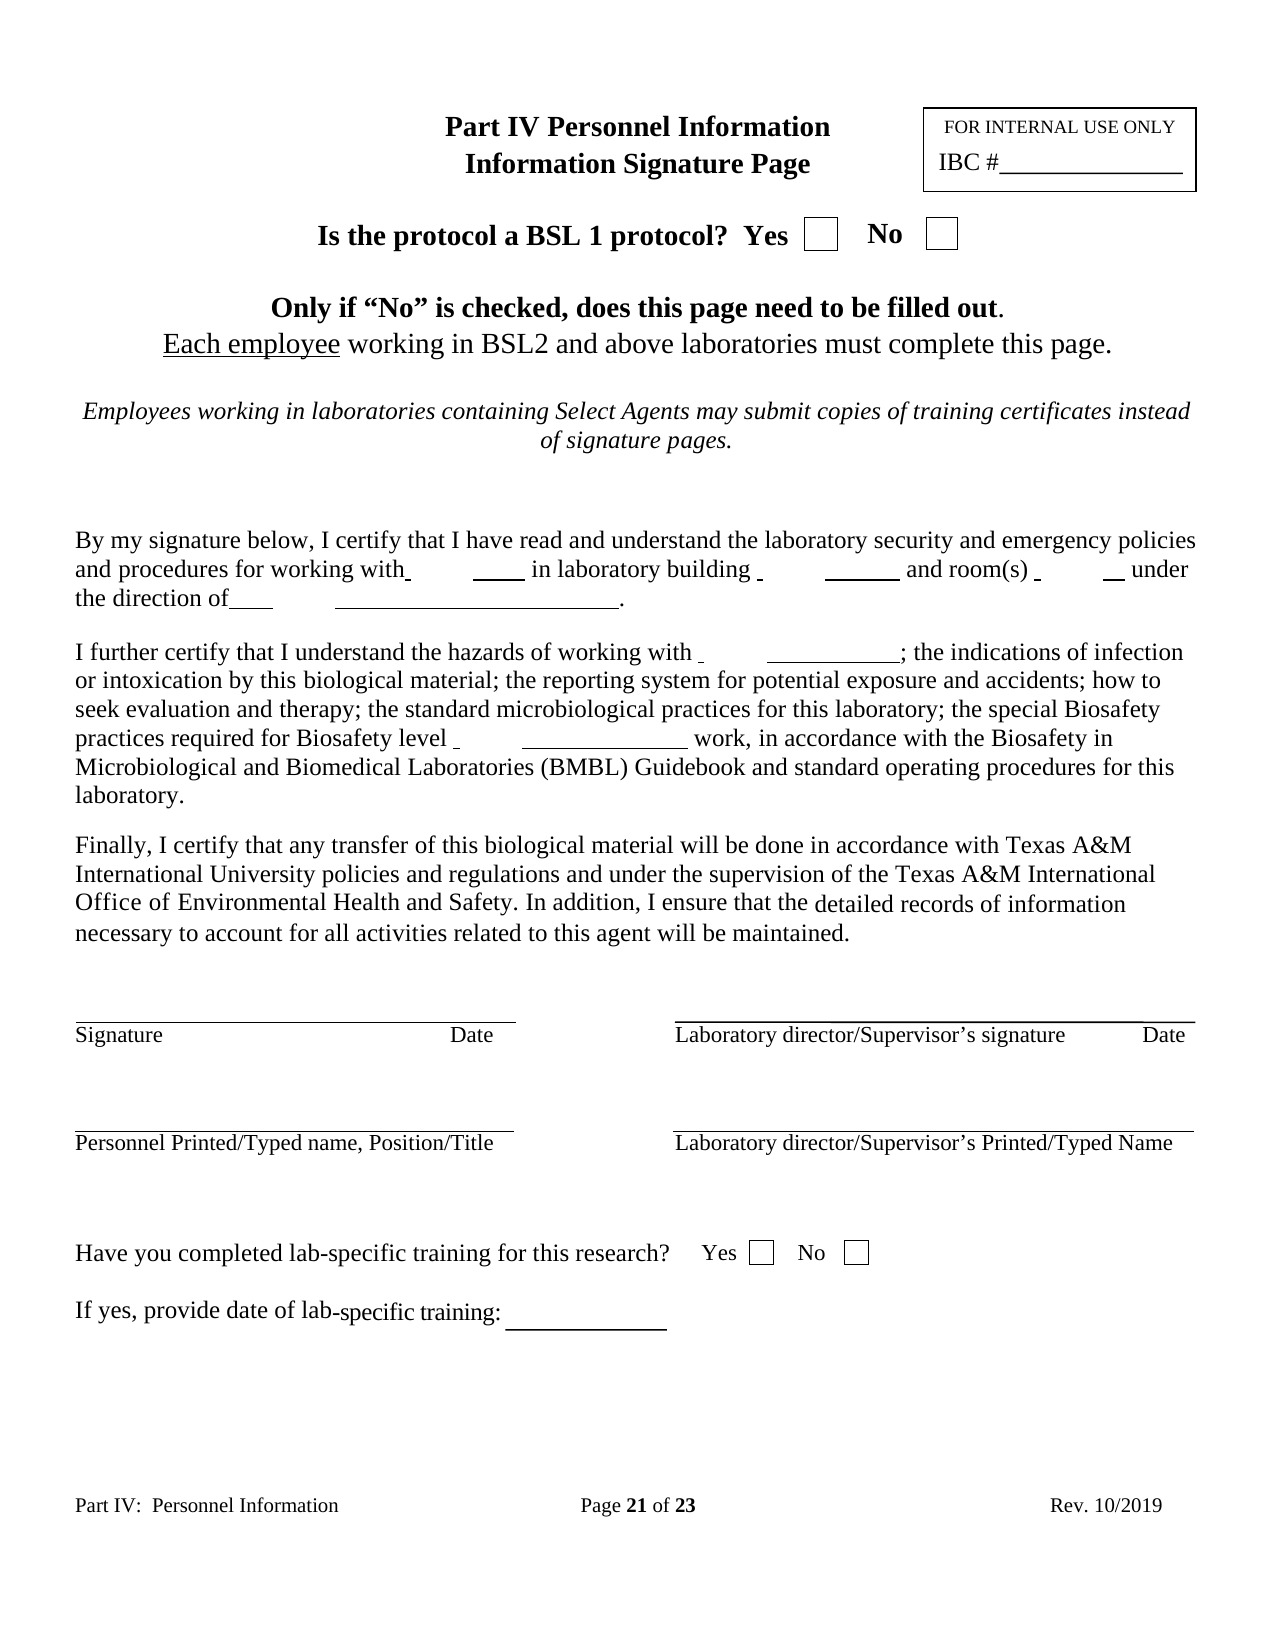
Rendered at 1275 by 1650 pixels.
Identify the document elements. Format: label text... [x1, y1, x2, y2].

text Is the protocol a BSL 1 protocol? Yes No [75, 216, 1200, 251]
text By my signature below, I certify that I have read and understand the laboratory security and emergency policies and procedures for working with in laboratory building and room(s) under the direction of . [75, 526, 1200, 612]
text I further certify that I understand the hazards of working with ; the indications of infection or intoxication by this biological material; the reporting system for potential exposure and accidents; how to seek evaluation and therapy; the standard microbiological practices for this laboratory; the special Biosafety practices required for Biosafety level work, in accordance with the Biosafety in Microbiological and Biomedical Laboratories (BMBL) Guidebook and standard operating procedures for this laboratory. [75, 637, 1200, 809]
text Part IV Personnel Information [75, 110, 923, 143]
text Only if “No” is checked, does this page need to be filled out. [75, 291, 1200, 324]
text Each employee working in BSL2 and above laboratories must complete this page. [75, 327, 1200, 361]
text Personnel Printed/Typed name, Position/Title Laboratory director/Supervisor’s Printed/Typed Name [75, 1129, 1200, 1155]
text Finally, I certify that any transfer of this biological material will be done in accordance with Texas A&M International University policies and regulations and under the supervision of the Texas A&M International Office of Environmental Health and Safety. In addition, I ensure that the detailed records of information necessary to account for all activities related to this agent will be maintained. [75, 830, 1200, 947]
text Have you completed lab-specific training for this research? Yes No [75, 1237, 1200, 1267]
text Information Signature Page [75, 146, 923, 180]
text If yes, provide date of lab-specific training: [75, 1295, 1200, 1326]
text Signature Date Laboratory director/Supervisor’s signature Date [75, 1021, 1200, 1047]
text Employees working in laboratories containing Select Agents may submit copies of training certificates instead of signature pages. [75, 396, 1200, 453]
